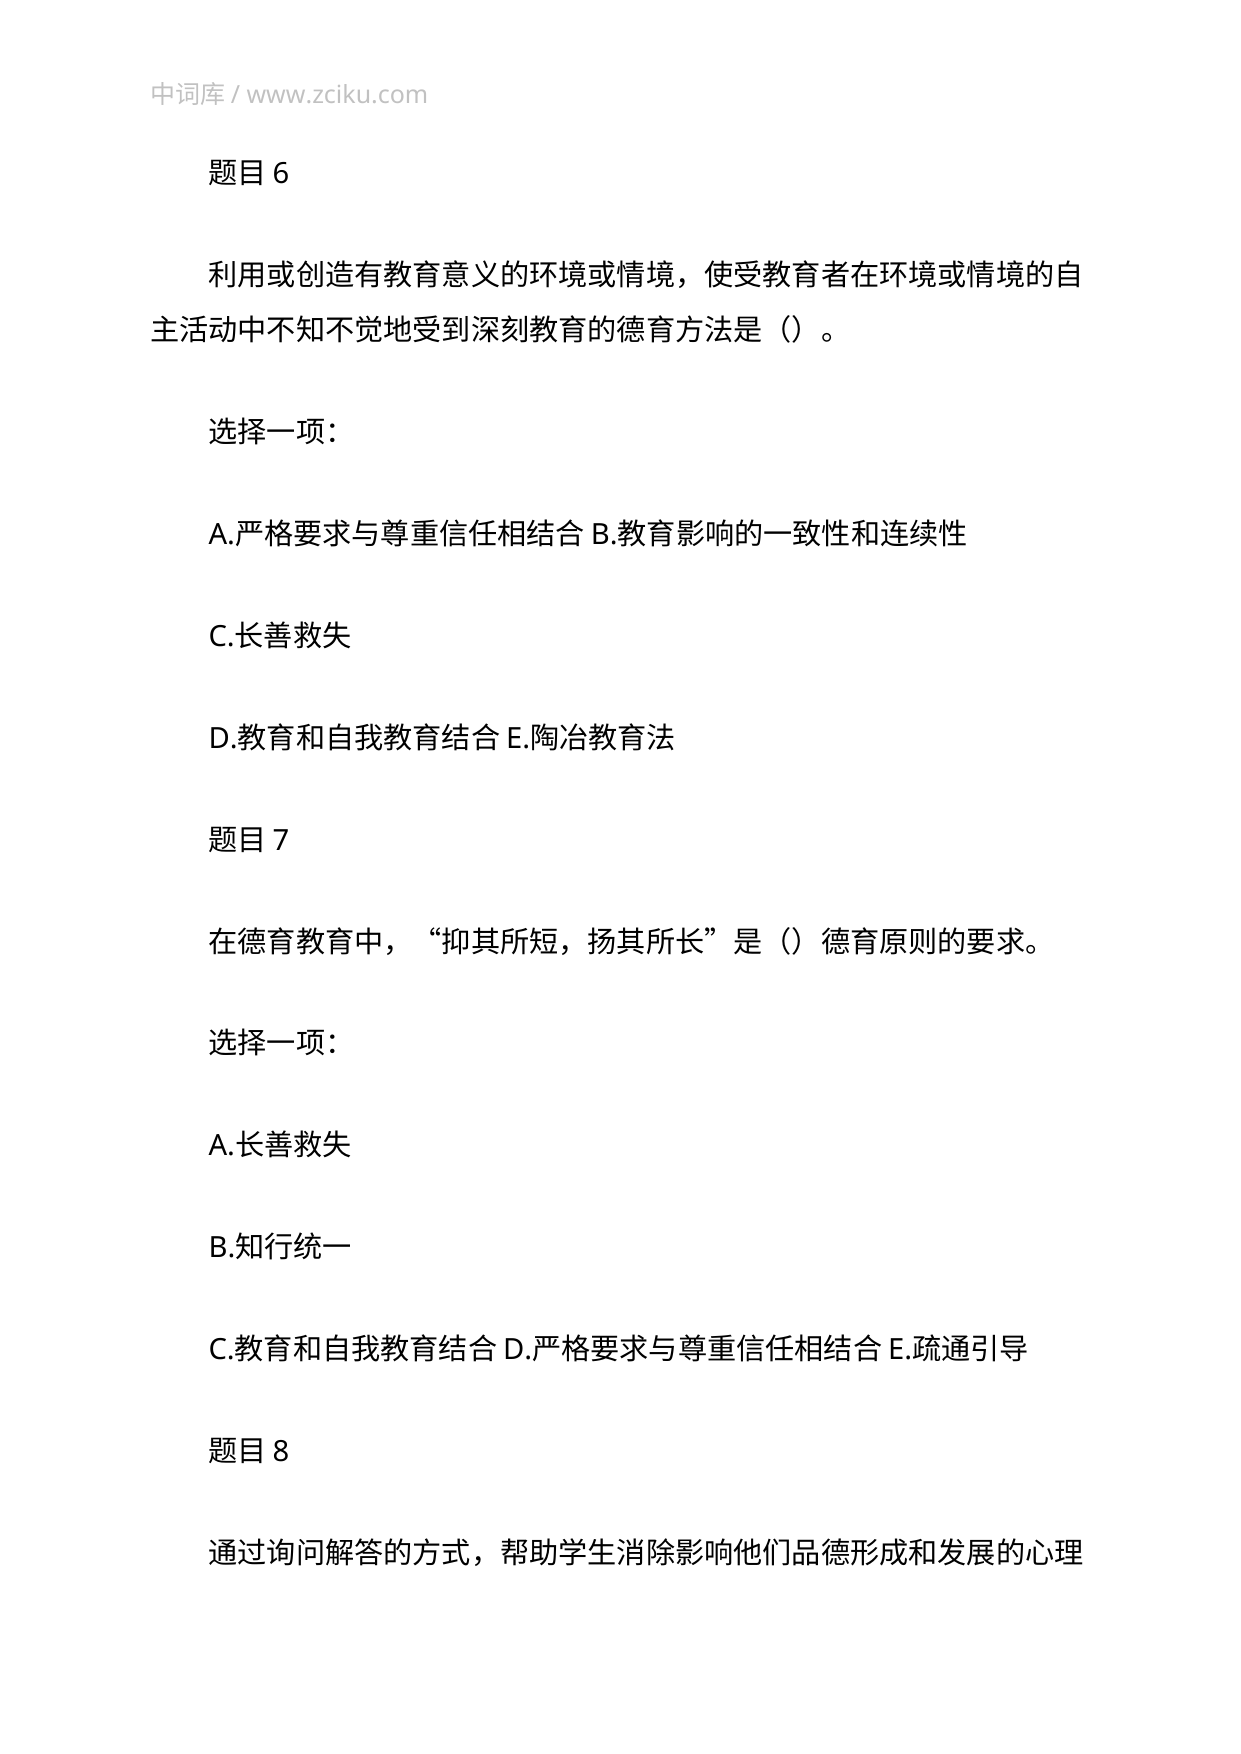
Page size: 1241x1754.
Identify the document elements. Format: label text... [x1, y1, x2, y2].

text C.教育和自我教育结合D.严格要求与尊重信任相结合E.疏通引导 [150, 1326, 1090, 1368]
text D.教育和自我教育结合E.陶冶教育法 [150, 714, 1090, 757]
text A.严格要求与尊重信任相结合B.教育影响的一致性和连续性 [150, 510, 1090, 553]
text 题目8 [150, 1428, 1090, 1470]
text 选择一项： [150, 1020, 1090, 1062]
text C.长善救失 [150, 612, 1090, 655]
text 题目7 [150, 816, 1090, 859]
text 题目6 [150, 150, 1090, 192]
text B.知行统一 [150, 1224, 1090, 1266]
text 选择一项： [150, 409, 1090, 451]
text 在德育教育中，“抑其所短，扬其所长”是（）德育原则的要求。 [150, 918, 1090, 961]
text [150, 1530, 1090, 1572]
text A.长善救失 [150, 1122, 1090, 1164]
text 利用或创造有教育意义的环境或情境，使受教育者在环境或情境的自主活动中不知不觉地受到深刻教育的德育方法是（）。 [150, 252, 1090, 349]
